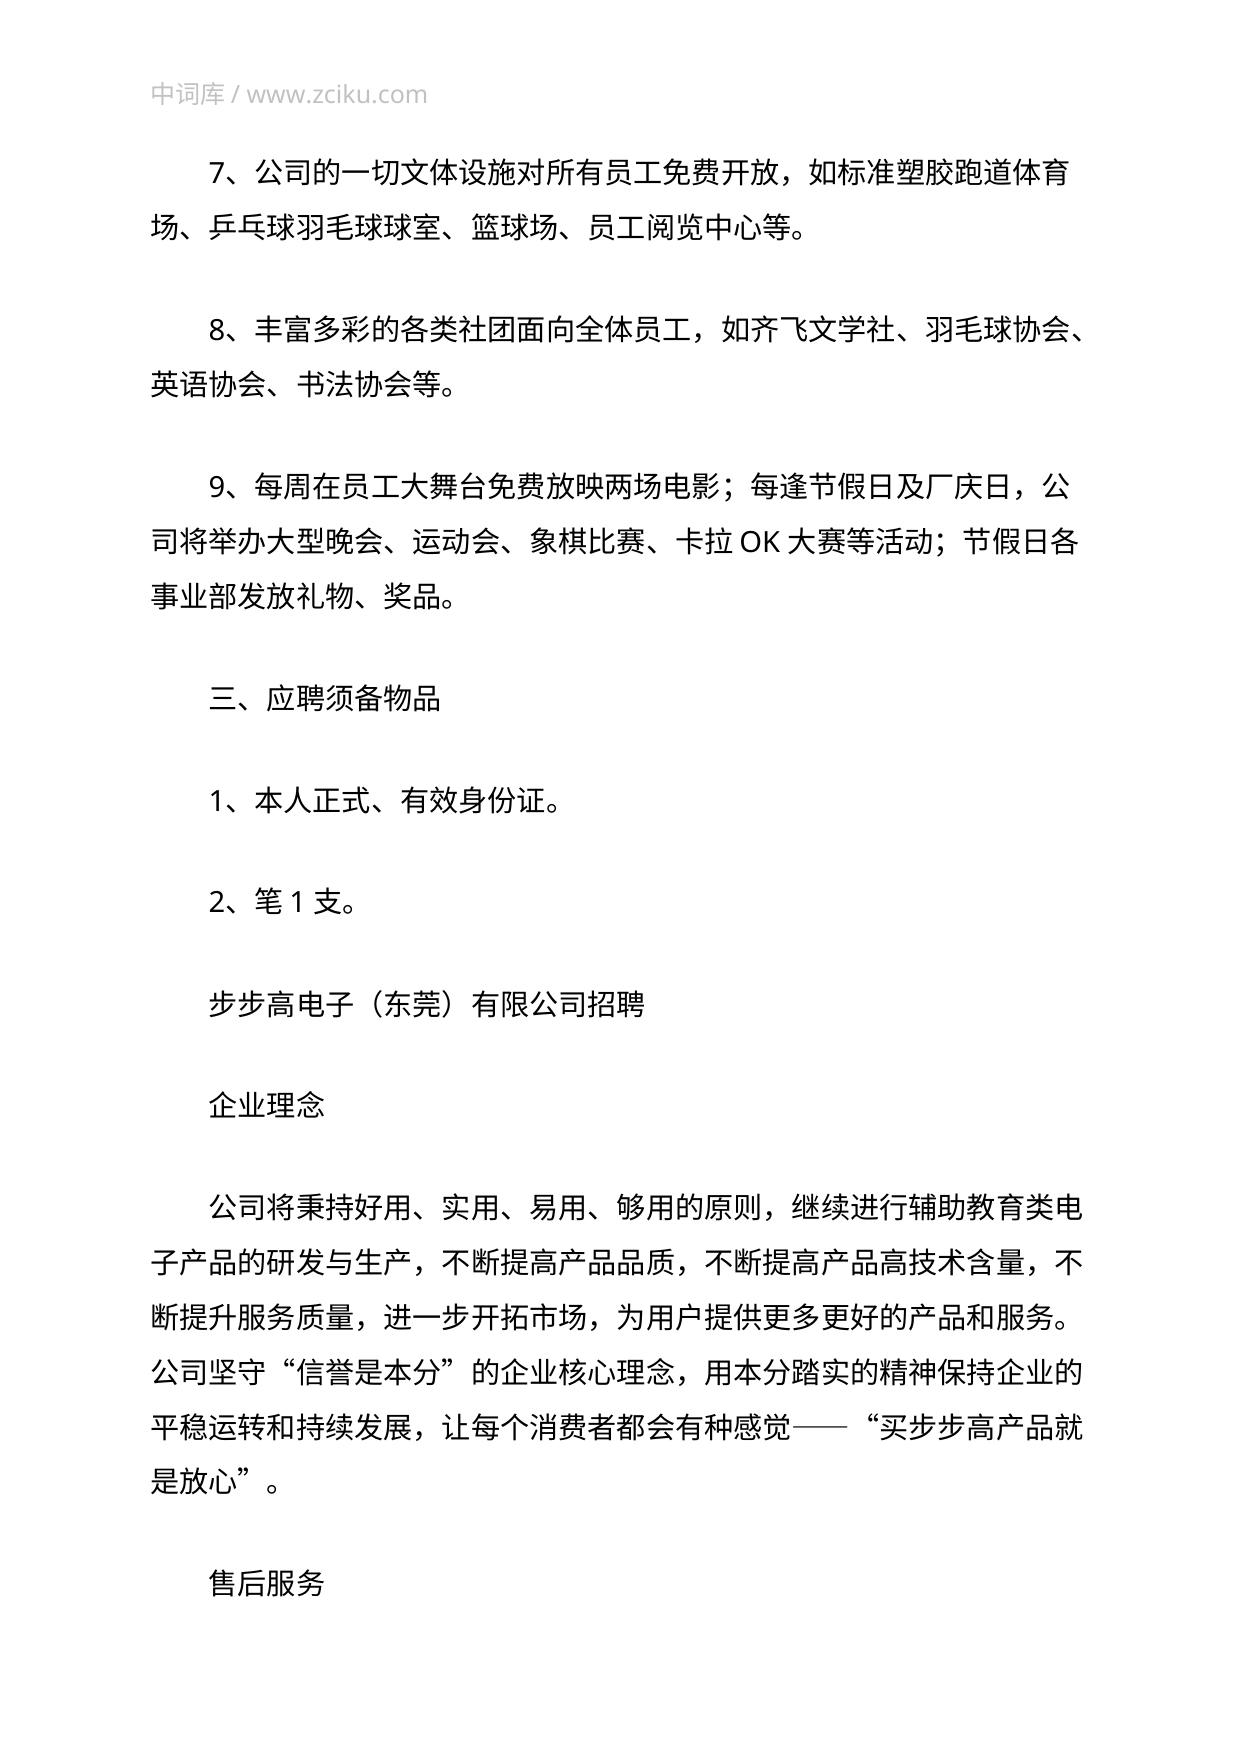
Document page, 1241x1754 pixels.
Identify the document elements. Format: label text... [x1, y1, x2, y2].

text 8、丰富多彩的各类社团面向全体员工，如齐飞文学社、羽毛球协会、英语协会、书法协会等。 [150, 307, 1090, 404]
text 7、公司的一切文体设施对所有员工免费开放，如标准塑胶跑道体育场、乒乓球羽毛球球室、篮球场、员工阅览中心等。 [150, 150, 1090, 247]
text 企业理念 [150, 1083, 1090, 1125]
text 售后服务 [150, 1561, 1090, 1603]
text 三、应聘须备物品 [150, 675, 1090, 718]
text 1、本人正式、有效身份证。 [150, 777, 1090, 819]
text 步步高电子（东莞）有限公司招聘 [150, 981, 1090, 1023]
text 公司将秉持好用、实用、易用、够用的原则，继续进行辅助教育类电子产品的研发与生产，不断提高产品品质，不断提高产品高技术含量，不断提升服务质量，进一步开拓市场，为用户提供更多更好的产品和服务。公司坚守“信誉是本分”的企业核心理念，用本分踏实的精神保持企业的平稳运转和持续发展，让每个消费者都会有种感觉——“买步步高产品就是放心”。 [150, 1184, 1090, 1501]
text 2、笔1 支。 [150, 879, 1090, 921]
text 9、每周在员工大舞台免费放映两场电影；每逢节假日及厂庆日，公司将举办大型晚会、运动会、象棋比赛、卡拉OK 大赛等活动；节假日各事业部发放礼物、奖品。 [150, 463, 1090, 616]
